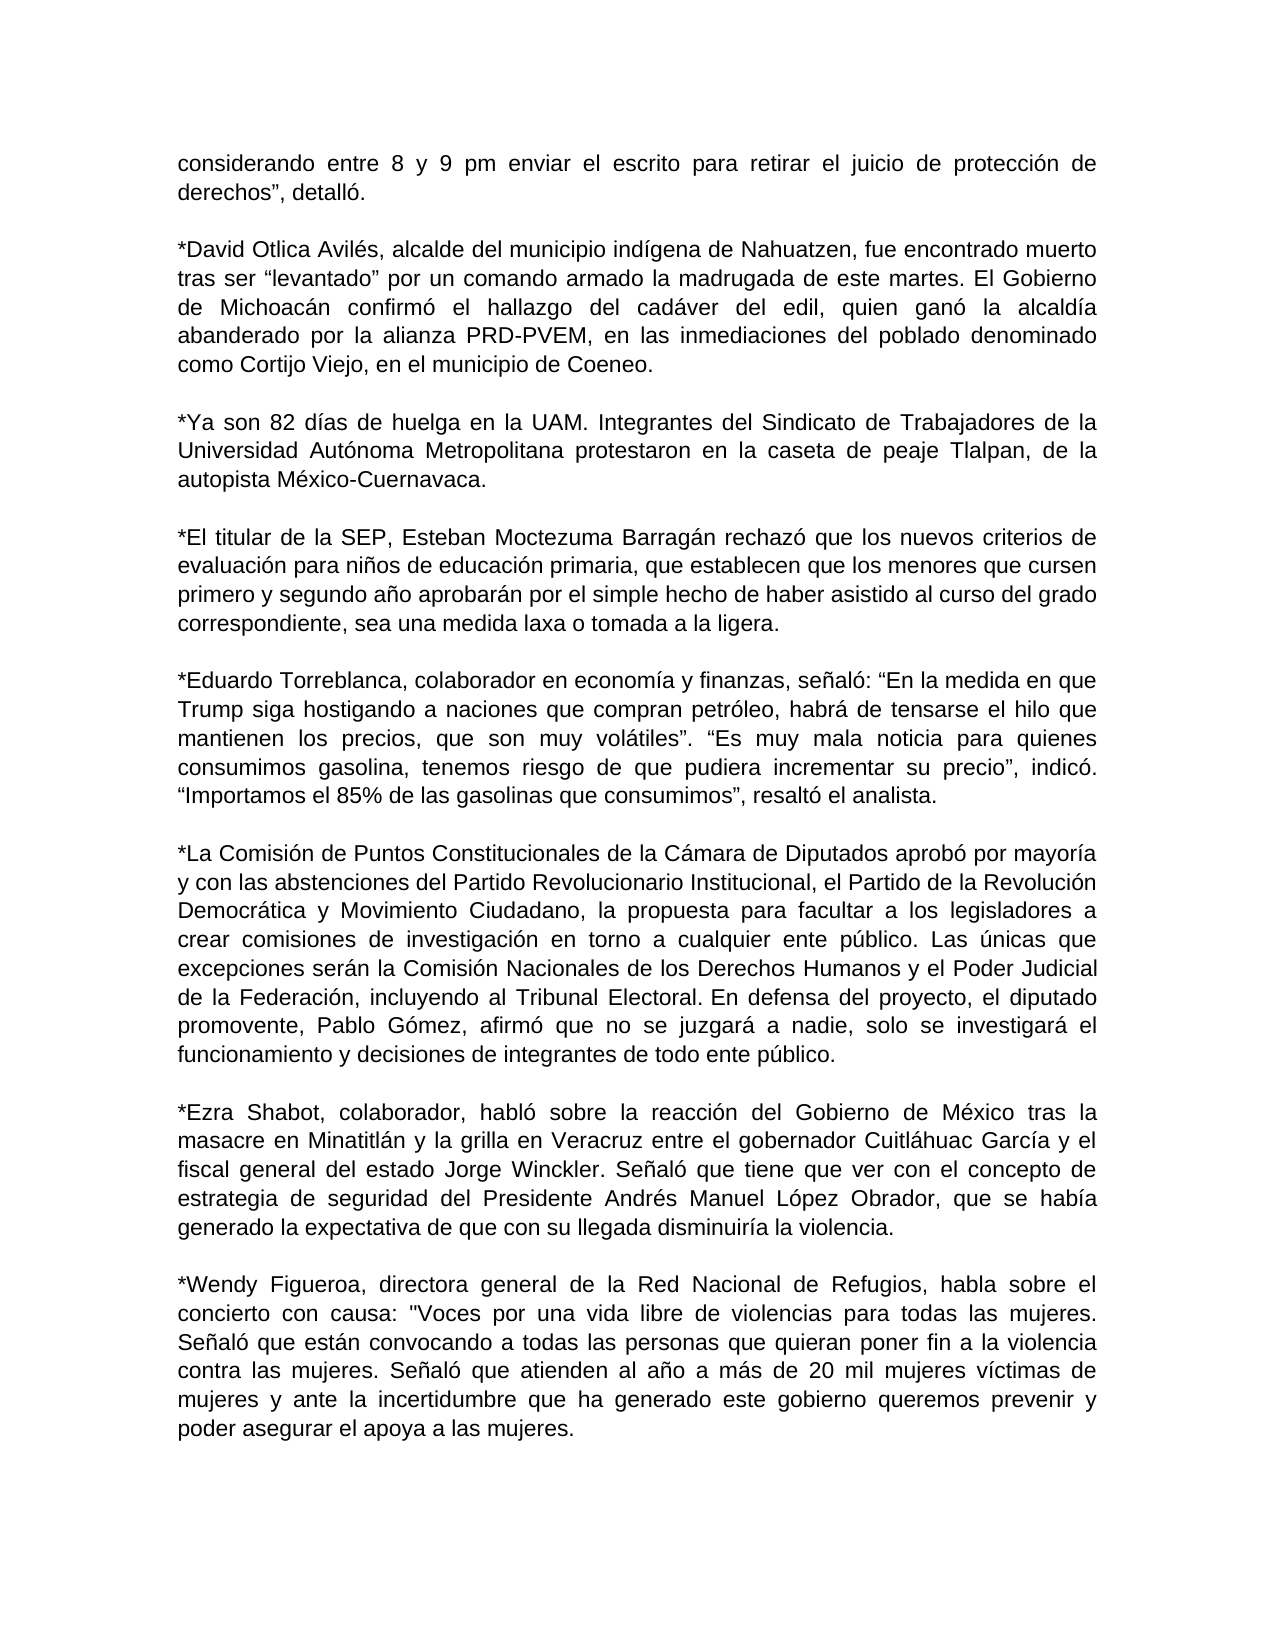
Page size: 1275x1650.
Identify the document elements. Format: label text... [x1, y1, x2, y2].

text *David Otlica Avilés, alcalde del municipio indígena de Nahuatzen, fue encontrado muerto tras ser “levantado” por un comando armado la madrugada de este martes. El Gobierno de Michoacán confirmó el hallazgo del cadáver del edil, quien ganó la alcaldía abanderado por la alianza PRD-PVEM, en las inmediaciones del poblado denominado como Cortijo Viejo, en el municipio de Coeneo. [177, 234, 1098, 378]
text *Eduardo Torreblanca, colaborador en economía y finanzas, señaló: “En la medida en que Trump siga hostigando a naciones que compran petróleo, habrá de tensarse el hilo que mantienen los precios, que son muy volátiles”. “Es muy mala noticia para quienes consumimos gasolina, tenemos riesgo de que pudiera incrementar su precio”, indicó. “Importamos el 85% de las gasolinas que consumimos”, resaltó el analista. [177, 665, 1098, 809]
text *Wendy Figueroa, directora general de la Red Nacional de Refugios, habla sobre el concierto con causa: "Voces por una vida libre de violencias para todas las mujeres. Señaló que están convocando a todas las personas que quieran poner fin a la violencia contra las mujeres. Señaló que atienden al año a más de 20 mil mujeres víctimas de mujeres y ante la incertidumbre que ha generado este gobierno queremos prevenir y poder asegurar el apoya a las mujeres. [177, 1269, 1098, 1441]
text *Ya son 82 días de huelga en la UAM. Integrantes del Sindicato de Trabajadores de la Universidad Autónoma Metropolitana protestaron en la caseta de peaje Tlalpan, de la autopista México-Cuernavaca. [177, 406, 1098, 493]
text *El titular de la SEP, Esteban Moctezuma Barragán rechazó que los nuevos criterios de evaluación para niños de educación primaria, que establecen que los menores que cursen primero y segundo año aprobarán por el simple hecho de haber asistido al curso del grado correspondiente, sea una medida laxa o tomada a la ligera. [177, 521, 1098, 636]
text *La Comisión de Puntos Constitucionales de la Cámara de Diputados aprobó por mayoría y con las abstenciones del Partido Revolucionario Institucional, el Partido de la Revolución Democrática y Movimiento Ciudadano, la propuesta para facultar a los legisladores a crear comisiones de investigación en torno a cualquier ente público. Las únicas que excepciones serán la Comisión Nacionales de los Derechos Humanos y el Poder Judicial de la Federación, incluyendo al Tribunal Electoral. En defensa del proyecto, el diputado promovente, Pablo Gómez, afirmó que no se juzgará a nadie, solo se investigará el funcionamiento y decisiones de integrantes de todo ente público. [177, 838, 1098, 1068]
text *Ezra Shabot, colaborador, habló sobre la reacción del Gobierno de México tras la masacre en Minatitlán y la grilla en Veracruz entre el gobernador Cuitláhuac García y el fiscal general del estado Jorge Winckler. Señaló que tiene que ver con el concepto de estrategia de seguridad del Presidente Andrés Manuel López Obrador, que se había generado la expectativa de que con su llegada disminuiría la violencia. [177, 1096, 1098, 1240]
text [177, 148, 1098, 205]
